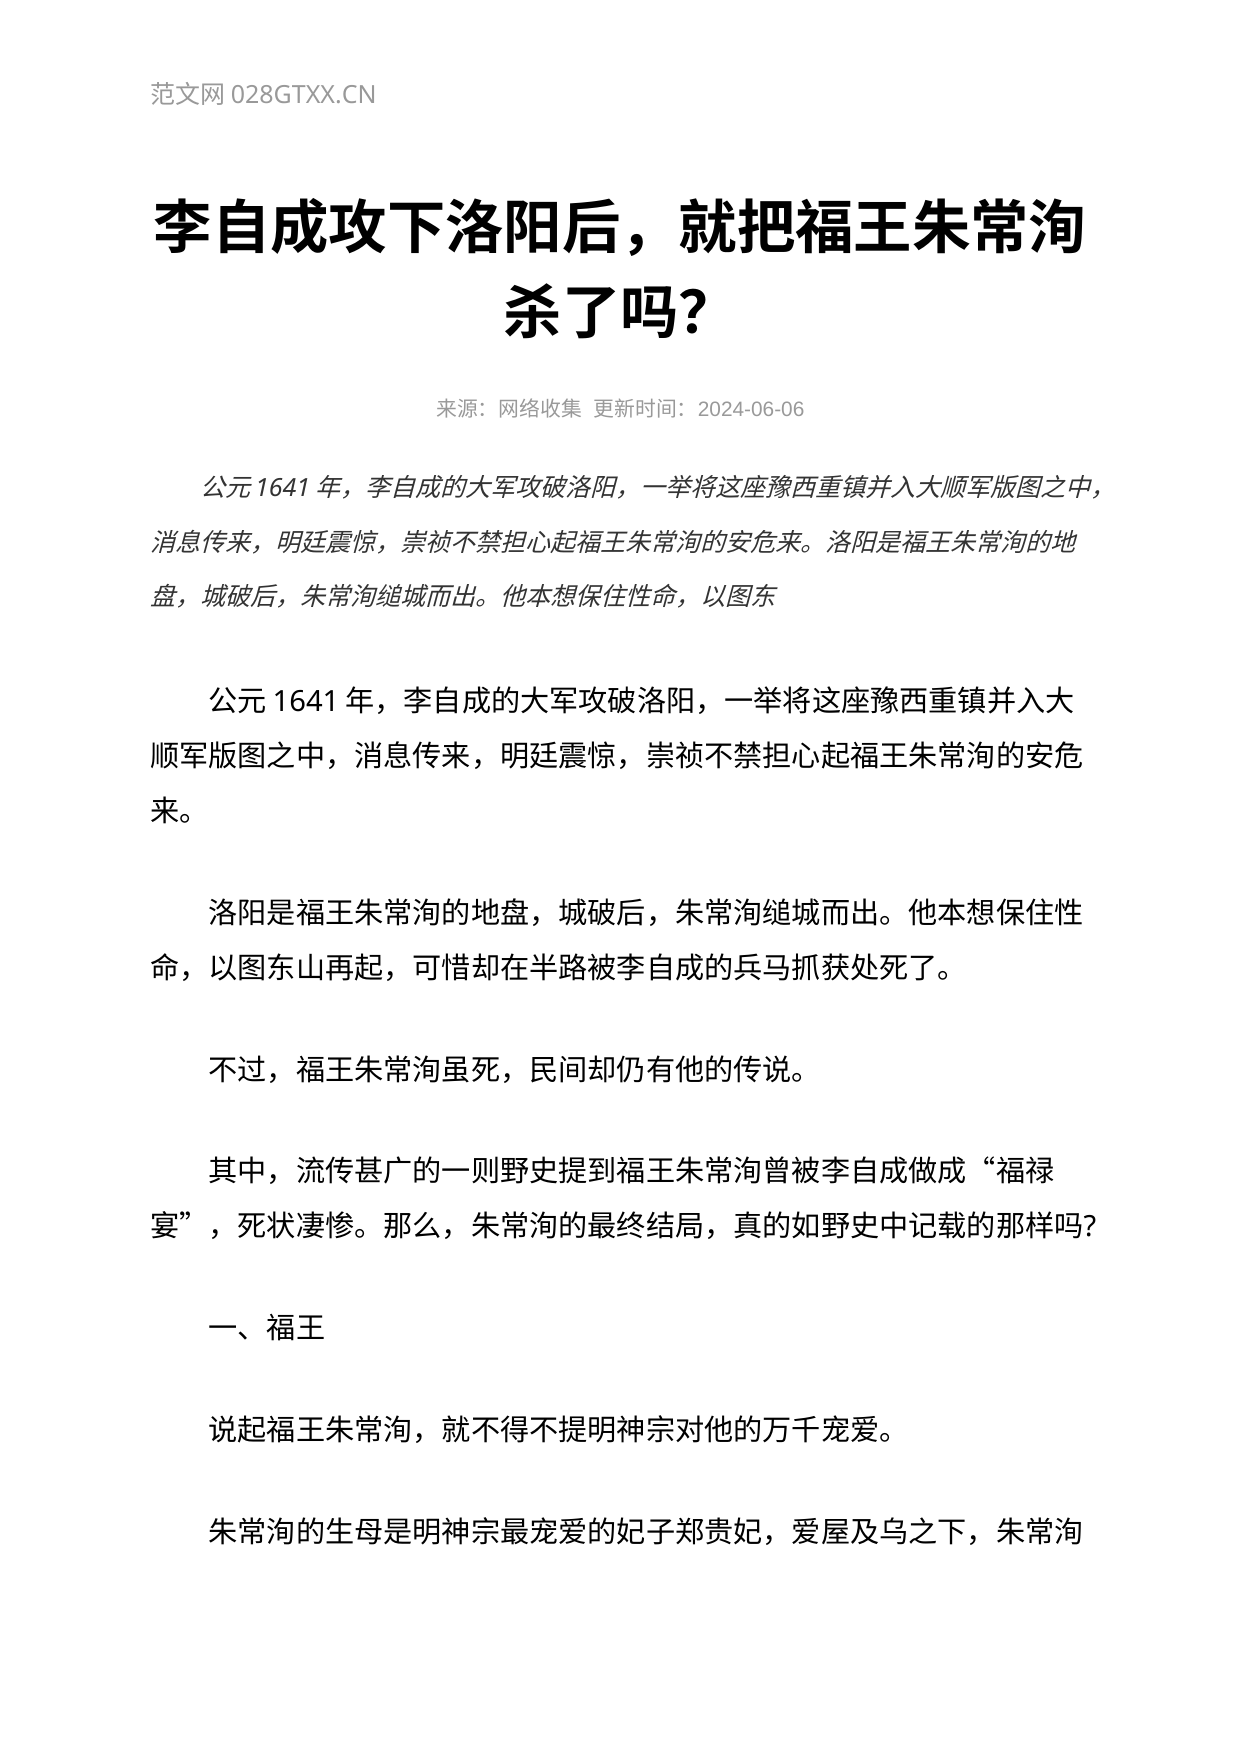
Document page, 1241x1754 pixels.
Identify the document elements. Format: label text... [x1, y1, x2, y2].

text 其中，流传甚广的一则野史提到福王朱常洵曾被李自成做成“福禄宴”，死状凄惨。那么，朱常洵的最终结局，真的如野史中记载的那样吗? [150, 1148, 1090, 1245]
text 不过，福王朱常洵虽死，民间却仍有他的传说。 [150, 1046, 1090, 1088]
text 公元1641年，李自成的大军攻破洛阳，一举将这座豫西重镇并入大顺军版图之中，消息传来，明廷震惊，崇祯不禁担心起福王朱常洵的安危来。洛阳是福王朱常洵的地盘，城破后，朱常洵缒城而出。他本想保住性命，以图东 [150, 468, 1090, 613]
text 一、福王 [150, 1305, 1090, 1347]
subtitle 李自成攻下洛阳后，就把福王朱常洵杀了吗？ [150, 181, 1090, 350]
text 公元1641年，李自成的大军攻破洛阳，一举将这座豫西重镇并入大顺军版图之中，消息传来，明廷震惊，崇祯不禁担心起福王朱常洵的安危来。 [150, 678, 1090, 830]
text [150, 1508, 1090, 1551]
text 洛阳是福王朱常洵的地盘，城破后，朱常洵缒城而出。他本想保住性命，以图东山再起，可惜却在半路被李自成的兵马抓获处死了。 [150, 889, 1090, 987]
text 说起福王朱常洵，就不得不提明神宗对他的万千宠爱。 [150, 1407, 1090, 1449]
text 来源：网络收集 更新时间：2024-06-06 [150, 397, 1090, 421]
